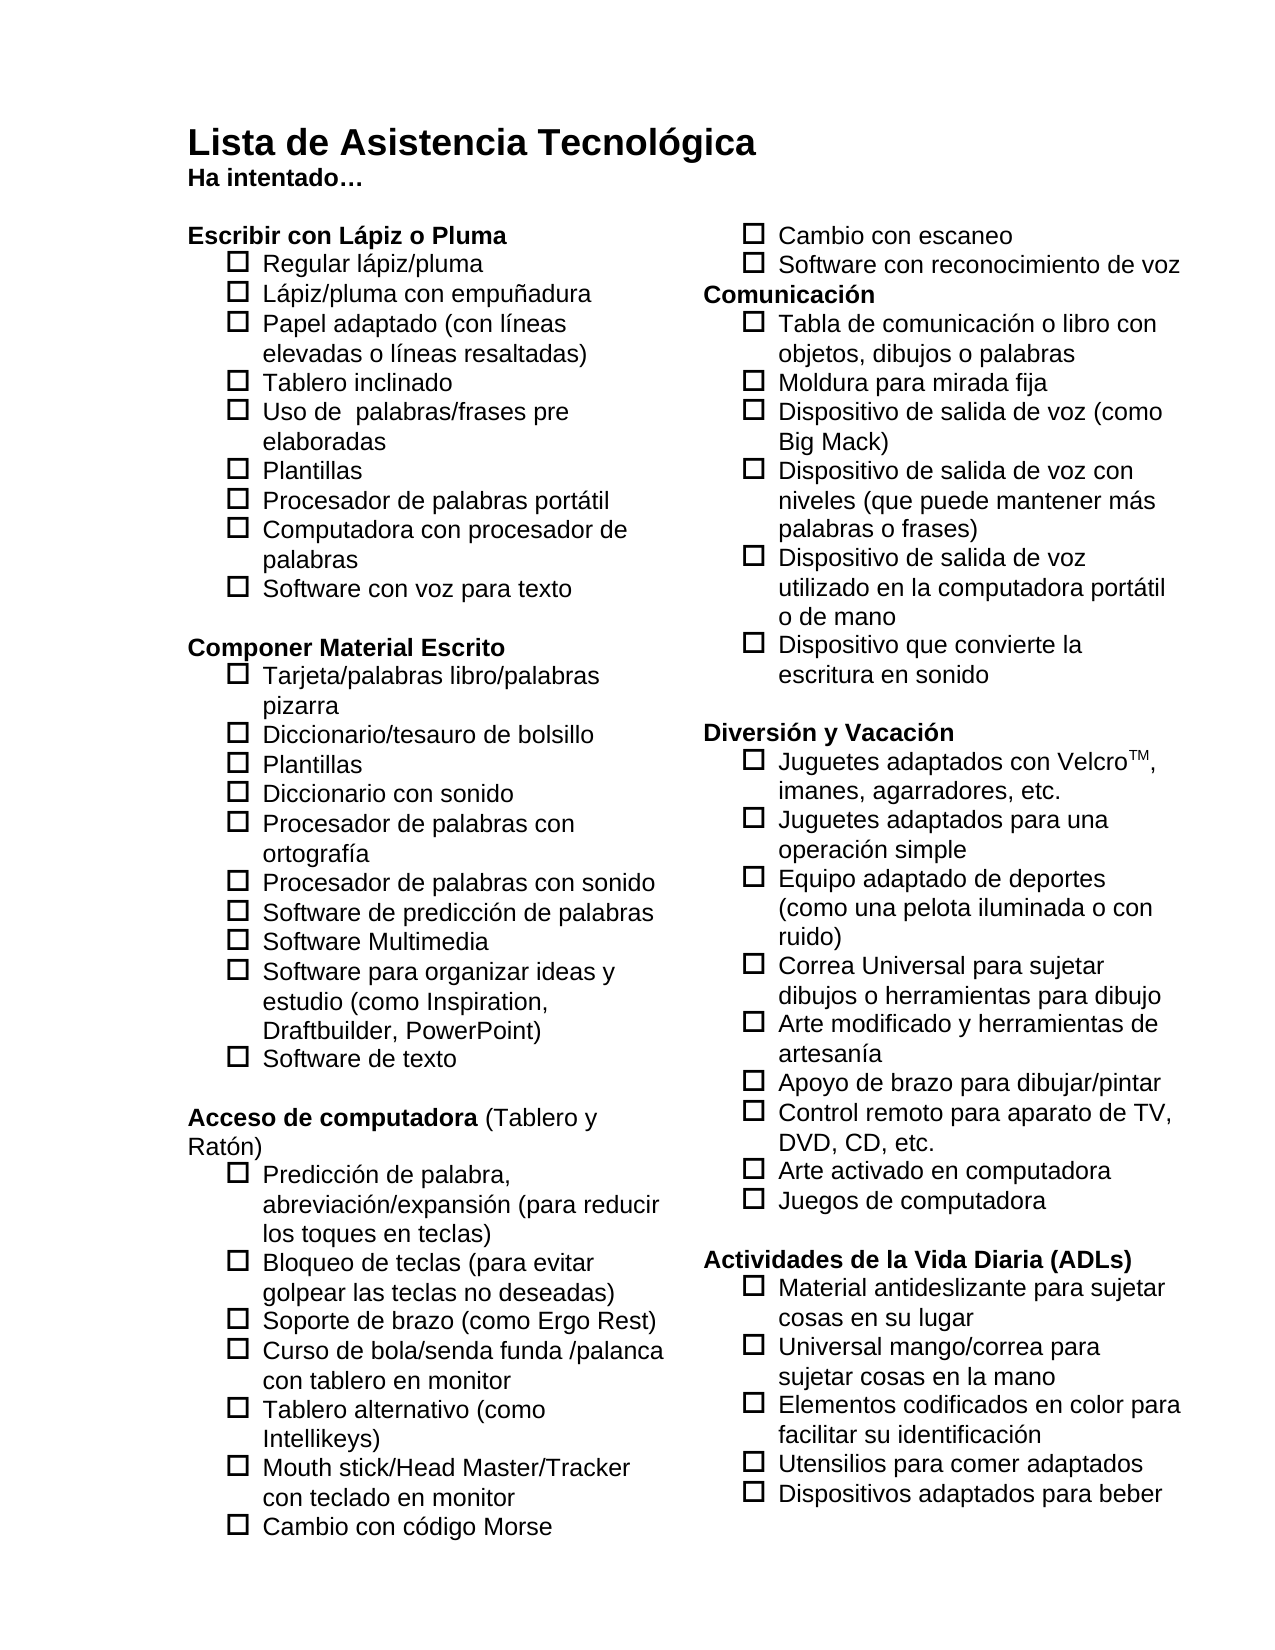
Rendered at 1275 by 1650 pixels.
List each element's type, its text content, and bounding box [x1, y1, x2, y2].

list Apoyo de brazo para dibujar/pintar [741, 1068, 1181, 1098]
list Dispositivo que convierte la escritura en sonido [741, 630, 1181, 689]
list Software con reconocimiento de voz [741, 250, 1181, 280]
text Escribir con Lápiz o Pluma [187, 221, 666, 249]
list Equipo adaptado de deportes (como una pelota iluminada o con ruido) [741, 863, 1181, 951]
list Mouth stick/Head Master/Tracker con teclado en monitor [225, 1453, 666, 1512]
list Plantillas [225, 749, 666, 779]
text Lista de Asistencia Tecnológica [187, 120, 1181, 163]
list Regular lápiz/pluma [225, 249, 666, 279]
list Elementos codificados en color para facilitar su identificación [741, 1390, 1181, 1449]
list Soporte de brazo (como Ergo Rest) [225, 1306, 666, 1336]
list Diccionario con sonido [225, 779, 666, 809]
list Arte activado en computadora [741, 1156, 1181, 1186]
list Bloqueo de teclas (para evitar golpear las teclas no deseadas) [225, 1248, 666, 1306]
list Juguetes adaptados para una operación simple [741, 805, 1181, 863]
list Tarjeta/palabras libro/palabras pizarra [225, 661, 666, 720]
list Material antideslizante para sujetar cosas en su lugar [741, 1273, 1181, 1332]
list Software Multimedia [225, 927, 666, 957]
list Software de texto [225, 1044, 666, 1074]
text Ha intentado… [187, 163, 1181, 192]
list Software para organizar ideas y estudio (como Inspiration, Draftbuilder, PowerPoint) [225, 957, 666, 1044]
list Juguetes adaptados con VelcroTM, imanes, agarradores, etc. [741, 746, 1181, 805]
list Correa Universal para sujetar dibujos o herramientas para dibujo [741, 951, 1181, 1009]
list Tablero alternativo (como Intellikeys) [225, 1394, 666, 1453]
list Software de predicción de palabras [225, 897, 666, 927]
list Dispositivos adaptados para beber [741, 1479, 1181, 1508]
list Plantillas [225, 456, 666, 486]
list Procesador de palabras portátil [225, 486, 666, 515]
list Procesador de palabras con ortografía [225, 809, 666, 868]
text Componer Material Escrito [187, 632, 666, 661]
list Juegos de computadora [741, 1186, 1181, 1216]
list Utensilios para comer adaptados [741, 1449, 1181, 1479]
text Acceso de computadora (Tablero y Ratón) [187, 1103, 666, 1160]
list Predicción de palabra, abreviación/expansión (para reducir los toques en teclas) [225, 1160, 666, 1248]
list Dispositivo de salida de voz utilizado en la computadora portátil o de mano [741, 543, 1181, 630]
text Comunicación [703, 280, 1181, 309]
list Uso de palabras/frases pre elaboradas [225, 397, 666, 456]
list Moldura para mirada fija [741, 367, 1181, 397]
list Lápiz/pluma con empuñadura [225, 279, 666, 309]
list Tablero inclinado [225, 367, 666, 397]
list Dispositivo de salida de voz (como Big Mack) [741, 397, 1181, 456]
list Dispositivo de salida de voz con niveles (que puede mantener más palabras o frases) [741, 456, 1181, 543]
list Cambio con escaneo [741, 221, 1181, 250]
text Diversión y Vacación [703, 718, 1181, 746]
list Arte modificado y herramientas de artesanía [741, 1009, 1181, 1068]
list Papel adaptado (con líneas elevadas o líneas resaltadas) [225, 309, 666, 367]
list Procesador de palabras con sonido [225, 868, 666, 897]
text Actividades de la Vida Diaria (ADLs) [703, 1244, 1181, 1273]
list Software con voz para texto [225, 574, 666, 604]
list Curso de bola/senda funda /palanca con tablero en monitor [225, 1336, 666, 1394]
list Tabla de comunicación o libro con objetos, dibujos o palabras [741, 309, 1181, 367]
list Diccionario/tesauro de bolsillo [225, 720, 666, 749]
list Cambio con código Morse [225, 1512, 666, 1541]
list Computadora con procesador de palabras [225, 515, 666, 574]
list Universal mango/correa para sujetar cosas en la mano [741, 1332, 1181, 1390]
list Control remoto para aparato de TV, DVD, CD, etc. [741, 1098, 1181, 1156]
